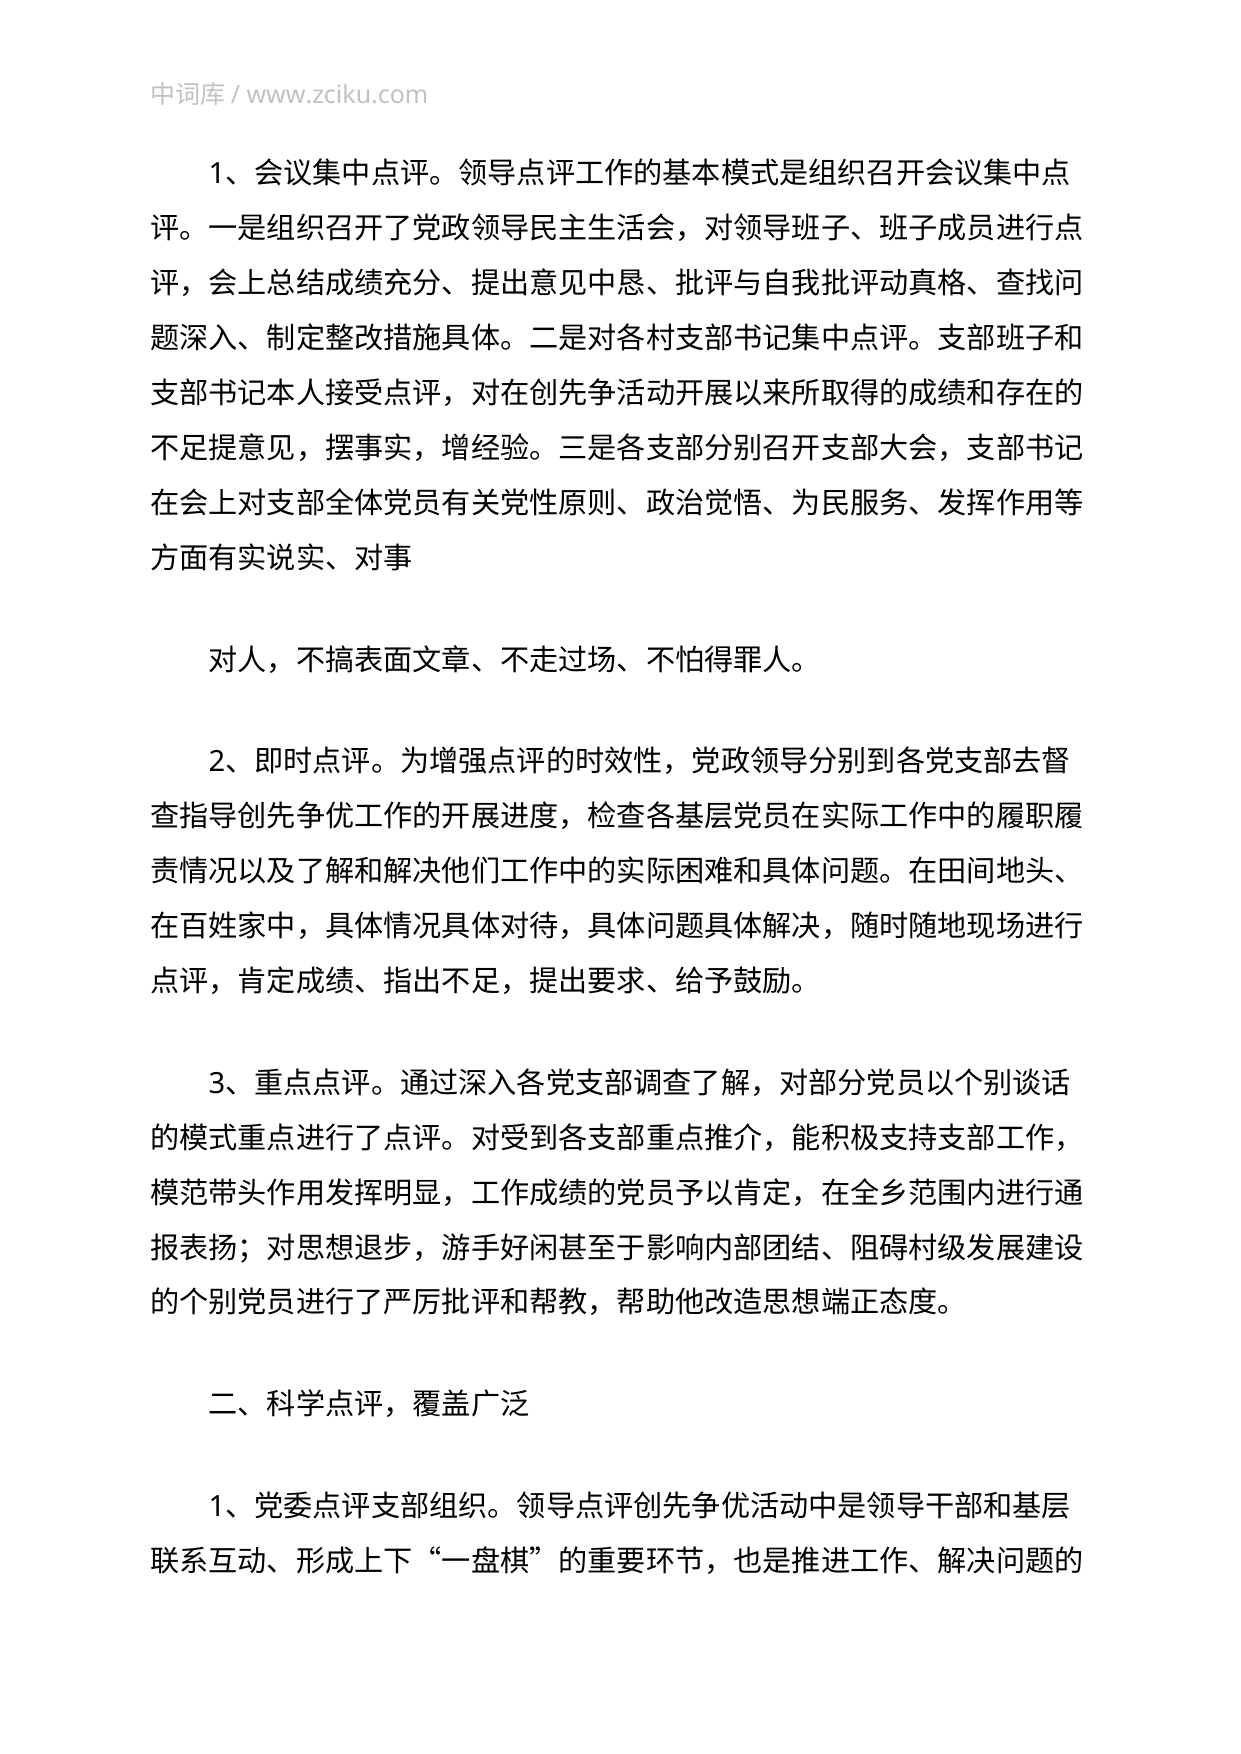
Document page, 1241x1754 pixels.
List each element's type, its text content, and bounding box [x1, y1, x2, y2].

text 二、科学点评，覆盖广泛 [150, 1381, 1090, 1423]
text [150, 1483, 1090, 1580]
text 3、重点点评。通过深入各党支部调查了解，对部分党员以个别谈话的模式重点进行了点评。对受到各支部重点推介，能积极支持支部工作，模范带头作用发挥明显，工作成绩的党员予以肯定，在全乡范围内进行通报表扬；对思想退步，游手好闲甚至于影响内部团结、阻碍村级发展建设的个别党员进行了严厉批评和帮教，帮助他改造思想端正态度。 [150, 1059, 1090, 1321]
text 对人，不搞表面文章、不走过场、不怕得罪人。 [150, 636, 1090, 678]
text 1、会议集中点评。领导点评工作的基本模式是组织召开会议集中点评。一是组织召开了党政领导民主生活会，对领导班子、班子成员进行点评，会上总结成绩充分、提出意见中恳、批评与自我批评动真格、查找问题深入、制定整改措施具体。二是对各村支部书记集中点评。支部班子和支部书记本人接受点评，对在创先争活动开展以来所取得的成绩和存在的不足提意见，摆事实，增经验。三是各支部分别召开支部大会，支部书记在会上对支部全体党员有关党性原则、政治觉悟、为民服务、发挥作用等方面有实说实、对事 [150, 150, 1090, 577]
text 2、即时点评。为增强点评的时效性，党政领导分别到各党支部去督查指导创先争优工作的开展进度，检查各基层党员在实际工作中的履职履责情况以及了解和解决他们工作中的实际困难和具体问题。在田间地头、在百姓家中，具体情况具体对待，具体问题具体解决，随时随地现场进行点评，肯定成绩、指出不足，提出要求、给予鼓励。 [150, 738, 1090, 1000]
